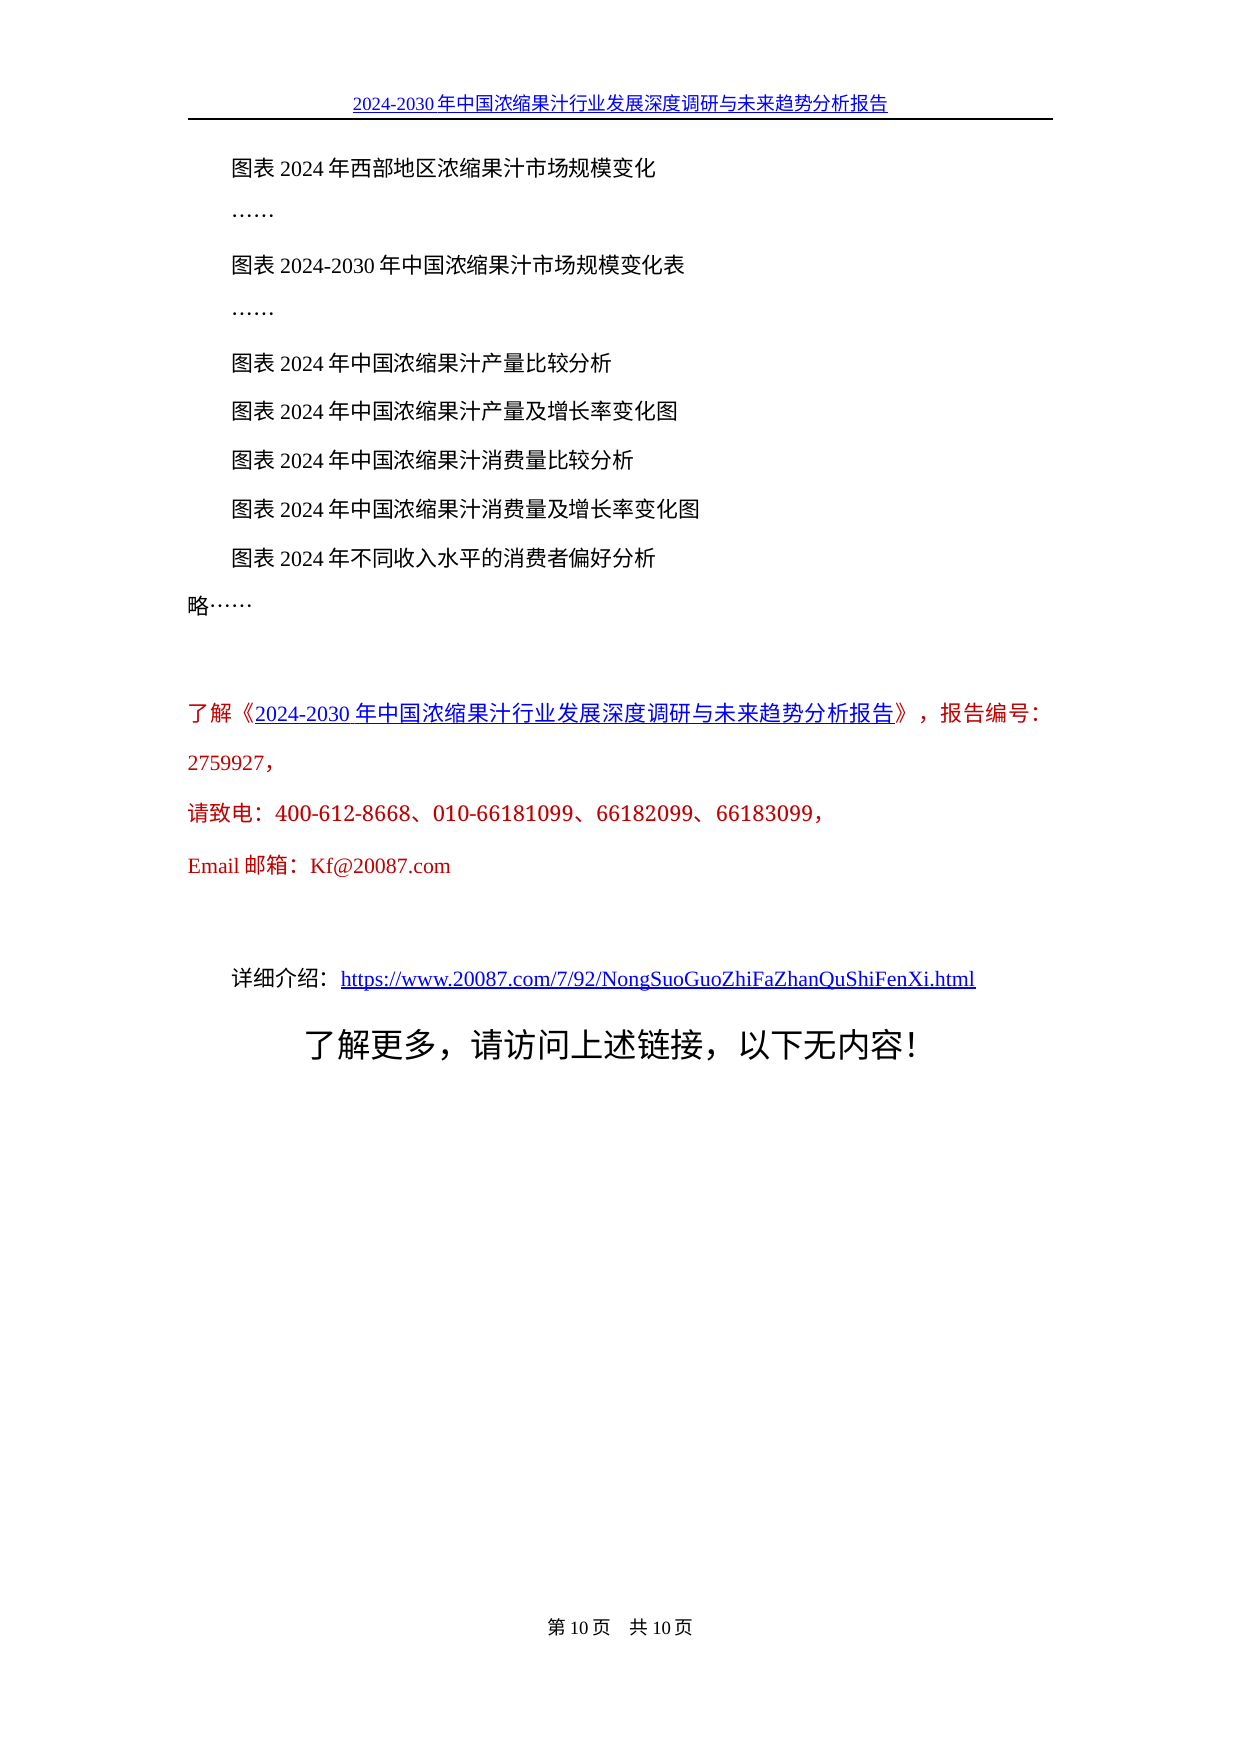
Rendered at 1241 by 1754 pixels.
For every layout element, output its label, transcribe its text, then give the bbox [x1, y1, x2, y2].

title 了解更多，请访问上述链接，以下无内容！ [187, 1010, 1053, 1075]
text Email邮箱：Kf@20087.com [187, 847, 1053, 880]
text 请致电：400-612-8668、010-66181099、66182099、66183099， [187, 796, 1053, 828]
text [187, 150, 1053, 621]
text 详细介绍：https://www.20087.com/7/92/NongSuoGuoZhiFaZhanQuShiFenXi.html [187, 960, 1053, 993]
text 了解《2024-2030年中国浓缩果汁行业发展深度调研与未来趋势分析报告》，报告编号：2759927， [187, 695, 1053, 777]
